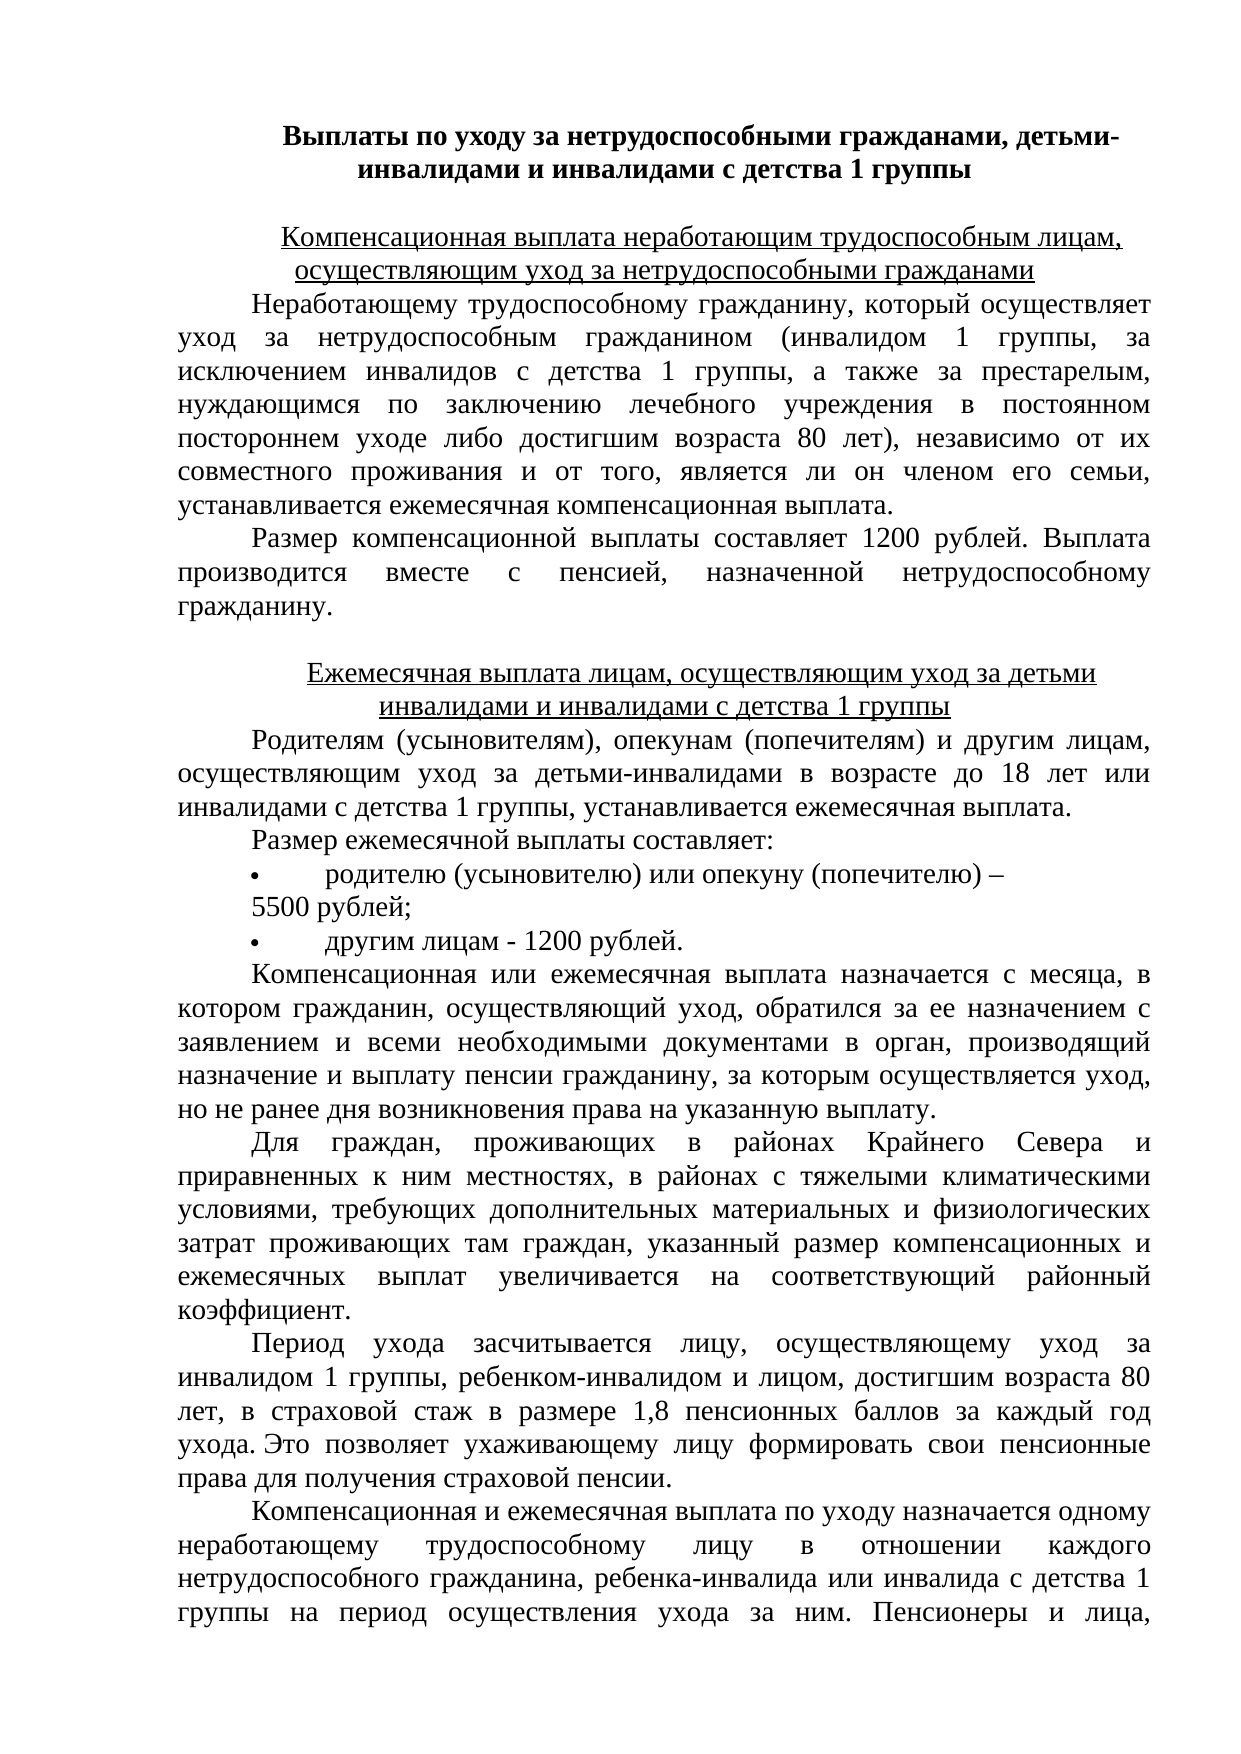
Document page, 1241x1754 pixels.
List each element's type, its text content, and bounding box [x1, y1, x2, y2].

text 5500 рублей; [251, 889, 1152, 923]
text Для граждан, проживающих в районах Крайнего Севера и приравненных к ним местностях, в районах с тяжелыми климатическими условиями, требующих дополнительных материальных и физиологических затрат проживающих там граждан, указанный размер компенсационных и ежемесячных выплат увеличивается на соответствующий районный коэффициент. [177, 1124, 1152, 1326]
text Компенсационная или ежемесячная выплата назначается с месяца, в котором гражданин, осуществляющий уход, обратился за ее назначением с заявлением и всеми необходимыми документами в орган, производящий назначение и выплату пенсии гражданину, за которым осуществляется уход, но не ранее дня возникновения права на указанную выплату. [177, 957, 1152, 1124]
text Размер компенсационной выплаты составляет 1200 рублей. Выплата производится вместе с пенсией, назначенной нетрудоспособному гражданину. [177, 521, 1152, 621]
text Размер ежемесячной выплаты составляет: [177, 822, 1152, 856]
list другим лицам - 1200 рублей. [177, 923, 1152, 957]
list родителю (усыновителю) или опекуну (попечителю) – [177, 856, 1152, 889]
text Родителям (усыновителям), опекунам (попечителям) и другим лицам, осуществляющим уход за детьми-инвалидами в возрасте до 18 лет или инвалидами с детства 1 группы, устанавливается ежемесячная выплата. [177, 722, 1152, 822]
text Выплаты по уходу за нетрудоспособными гражданами, детьми-инвалидами и инвалидами с детства 1 группы [177, 118, 1152, 185]
text Компенсационная выплата неработающим трудоспособным лицам, осуществляющим уход за нетрудоспособными гражданами [177, 219, 1152, 286]
text Период ухода засчитывается лицу, осуществляющему уход за инвалидом 1 группы, ребенком-инвалидом и лицом, достигшим возраста 80 лет, в страховой стаж в размере 1,8 пенсионных баллов за каждый год ухода. Это позволяет ухаживающему лицу формировать свои пенсионные права для получения страховой пенсии. [177, 1326, 1152, 1493]
text Неработающему трудоспособному гражданину, который осуществляет уход за нетрудоспособным гражданином (инвалидом 1 группы, за исключением инвалидов с детства 1 группы, а также за престарелым, нуждающимся по заключению лечебного учреждения в постоянном постороннем уходе либо достигшим возраста 80 лет), независимо от их совместного проживания и от того, является ли он членом его семьи, устанавливается ежемесячная компенсационная выплата. [177, 286, 1152, 521]
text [177, 1493, 1152, 1627]
text Ежемесячная выплата лицам, осуществляющим уход за детьми инвалидами и инвалидами с детства 1 группы [177, 655, 1152, 722]
